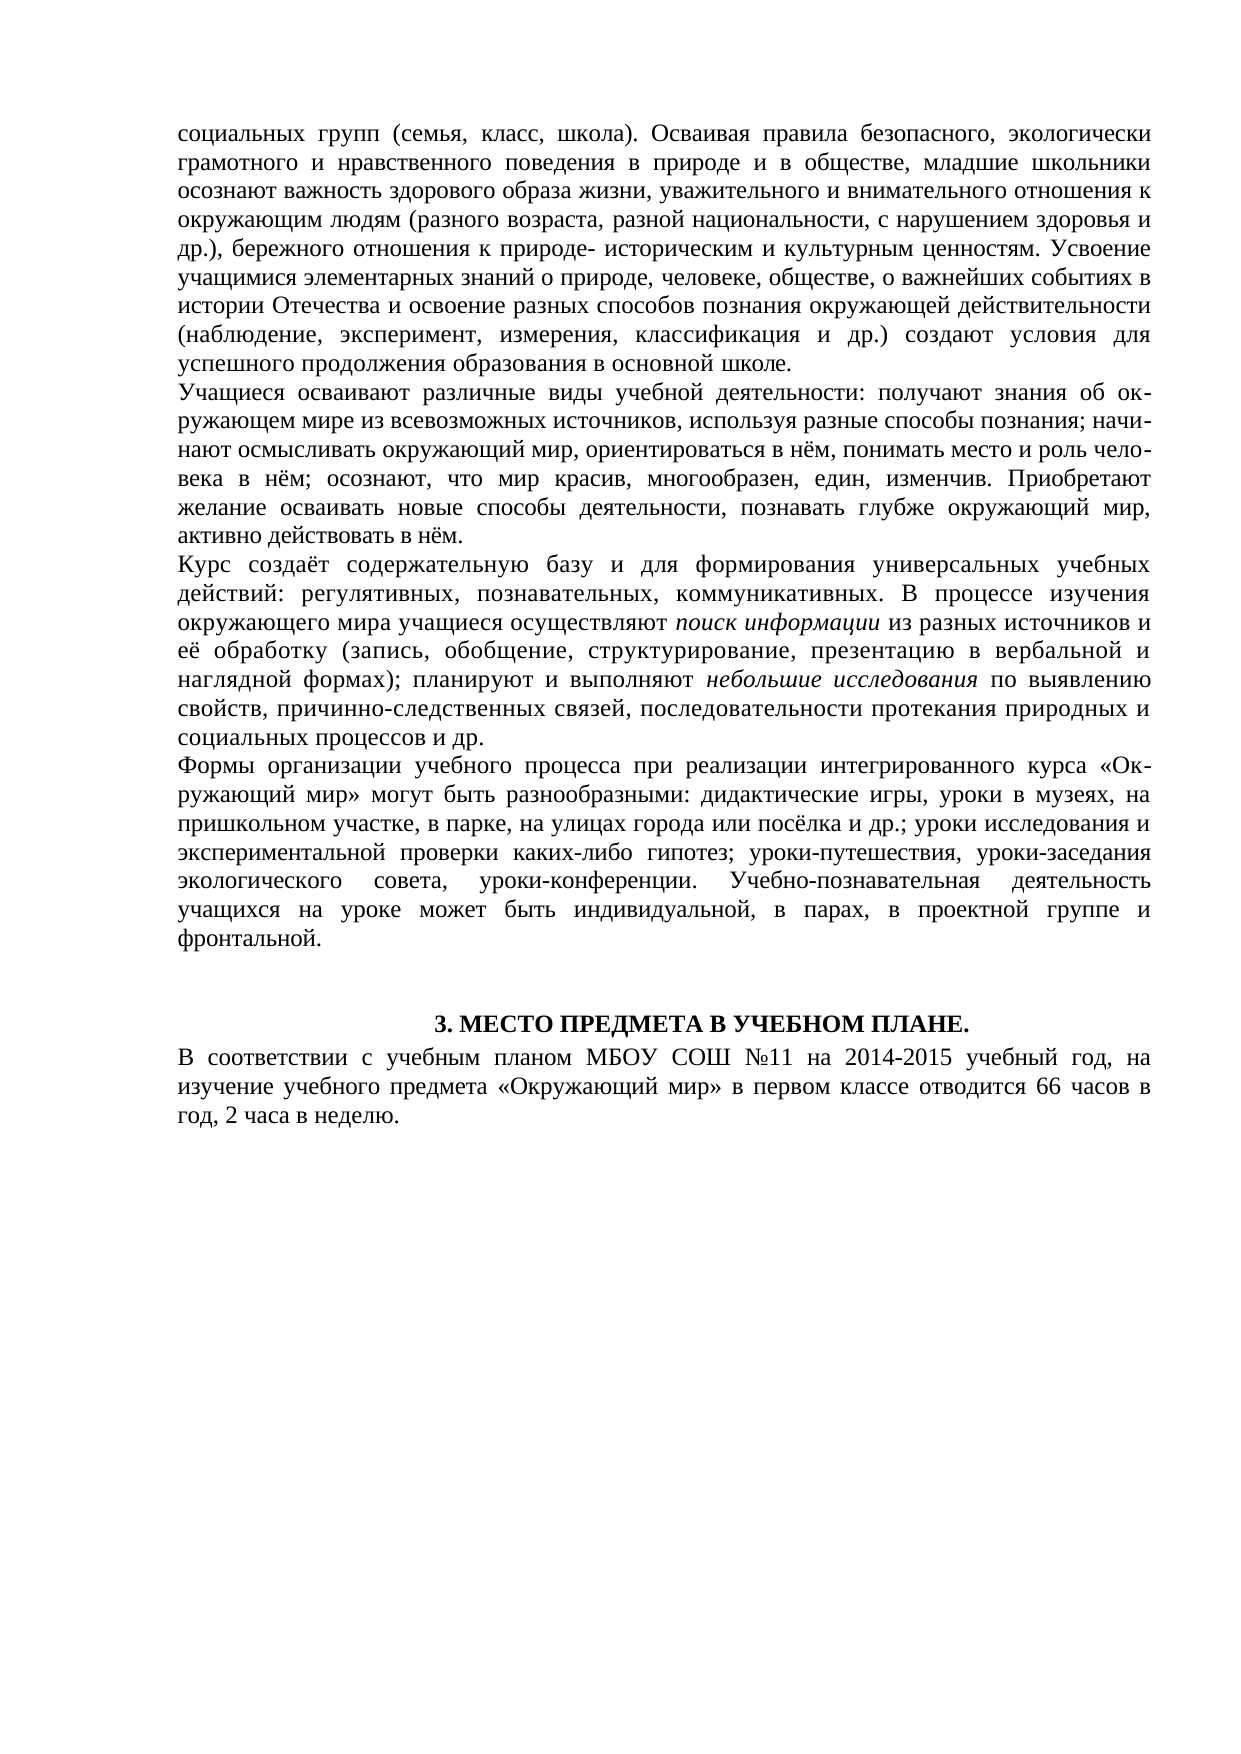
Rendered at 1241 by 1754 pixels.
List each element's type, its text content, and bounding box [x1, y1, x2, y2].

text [177, 118, 1152, 377]
text Курс создаёт содержательную базу и для формирования универсальных учебных действий: регулятивных, познавательных, коммуникативных. В процессе изучения окружающего мира учащиеся осуществляют поиск информации из разных источников и её обработку (запись, обобщение, структурирование, презентацию в вербальной и наглядной формах); планируют и выполняют небольшие исследования по выявлению свойств, причинно-следственных связей, последовательности протекания природных и социальных процессов и др. [177, 549, 1152, 751]
text Учащиеся осваивают различные виды учебной деятельности: получают знания об окружающем мире из всевозможных источников, используя разные способы познания; начинают осмысливать окружающий мир, ориентироваться в нём, понимать место и роль человека в нём; осознают, что мир красив, многообразен, един, изменчив. Приобретают желание осваивать новые способы деятельности, познавать глубже окружающий мир, активно действовать в нём. [177, 377, 1152, 549]
text Формы организации учебного процесса при реализации интегрированного курса «Окружающий мир» могут быть разнообразными: дидактические игры, уроки в музеях, на пришкольном участке, в парке, на улицах города или посёлка и др.; уроки исследования и экспериментальной проверки каких-либо гипотез; уроки-путешествия, уроки-заседания экологического совета, уроки-конференции. Учебно-познавательная деятельность учащихся на уроке может быть индивидуальной, в парах, в проектной группе и фронтальной. [177, 751, 1152, 952]
text В соответствии с учебным планом МБОУ СОШ №11 на 2014-2015 учебный год, на изучение учебного предмета «Окружающий мир» в первом классе отводится 66 часов в год, 2 часа в неделю. [177, 1042, 1152, 1129]
text 3. МЕСТО ПРЕДМЕТА В УЧЕБНОМ ПЛАНЕ. [252, 1009, 1152, 1038]
